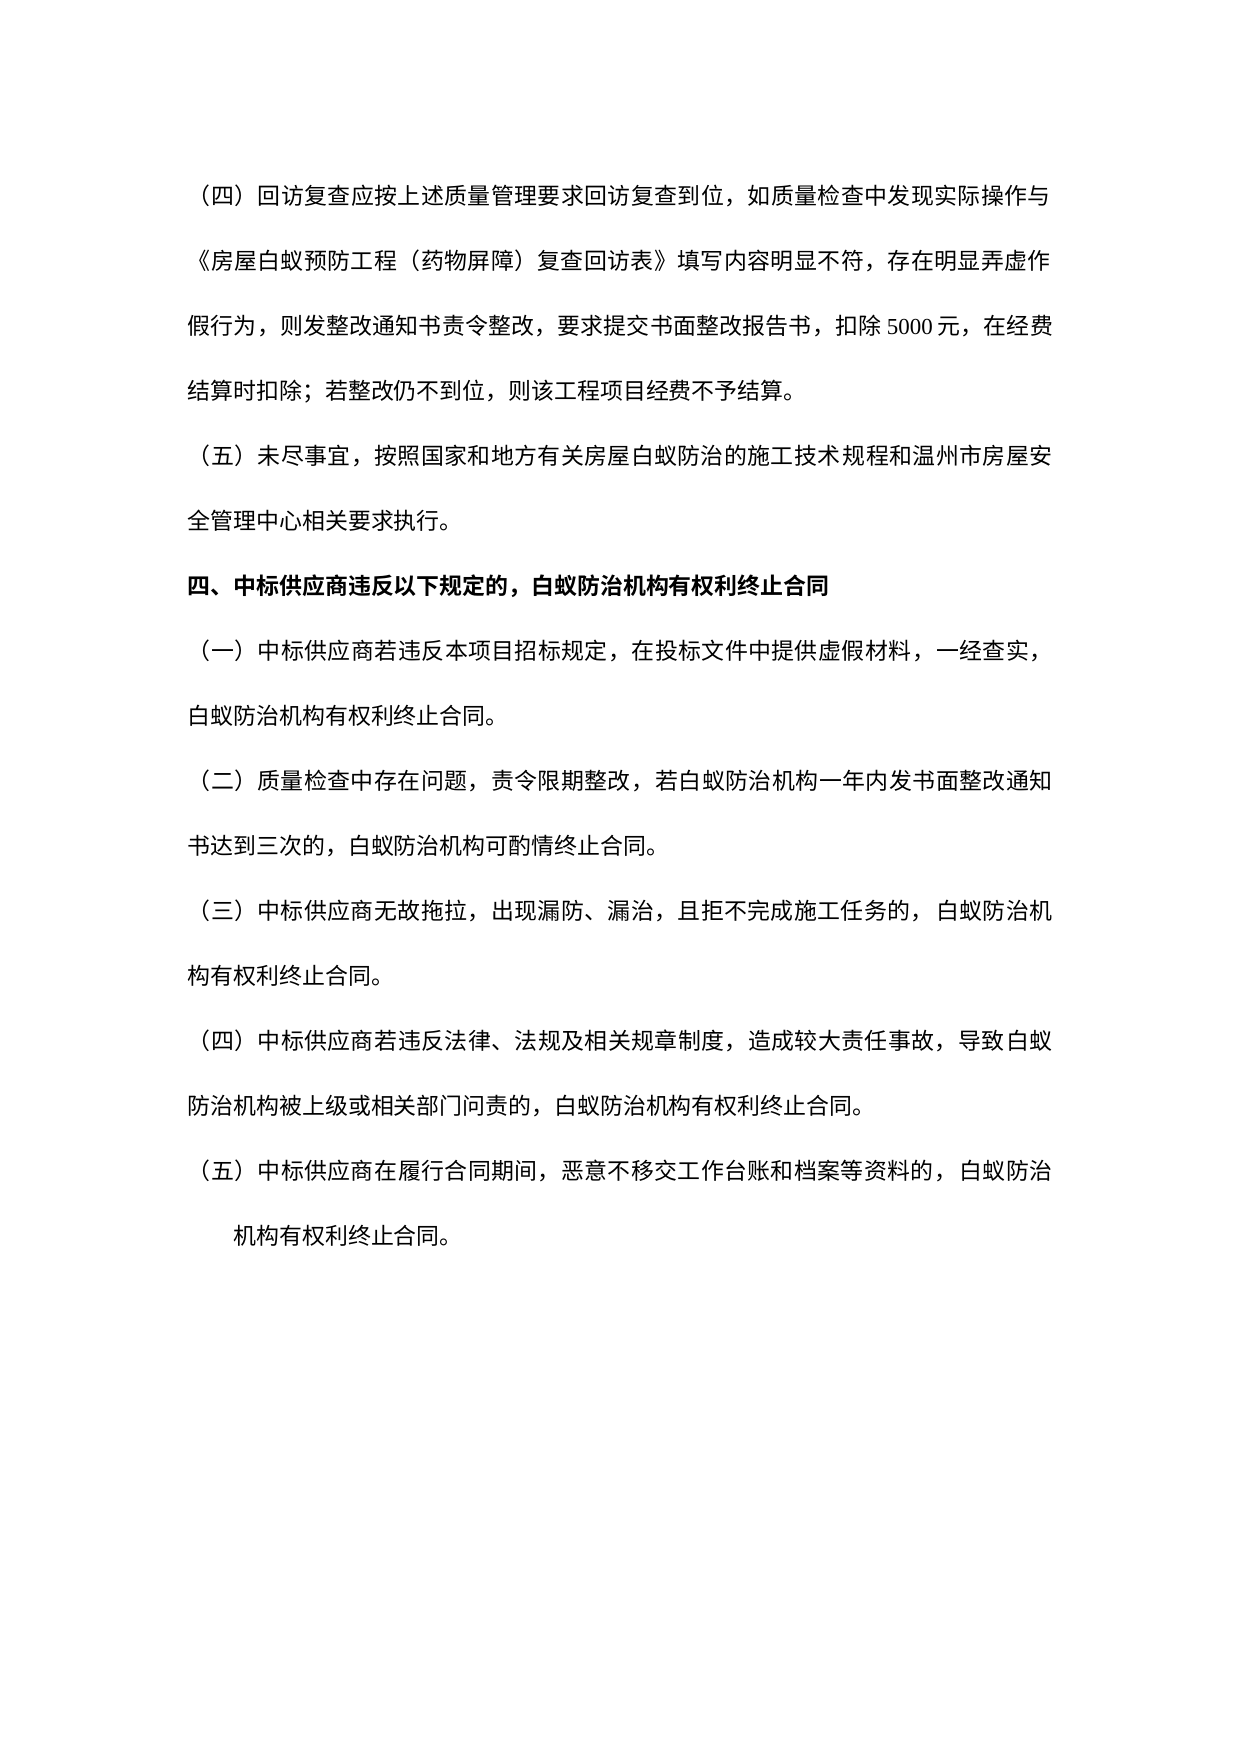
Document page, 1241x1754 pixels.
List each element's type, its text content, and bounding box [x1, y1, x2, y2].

text （三）中标供应商无故拖拉，出现漏防、漏治，且拒不完成施工任务的，白蚁防治机构有权利终止合同。 [187, 877, 1053, 1007]
text （二）质量检查中存在问题，责令限期整改，若白蚁防治机构一年内发书面整改通知书达到三次的，白蚁防治机构可酌情终止合同。 [187, 747, 1053, 877]
text 四、中标供应商违反以下规定的，白蚁防治机构有权利终止合同 [187, 552, 1053, 617]
text （五）未尽事宜，按照国家和地方有关房屋白蚁防治的施工技术规程和温州市房屋安全管理中心相关要求执行。 [187, 422, 1053, 552]
text （一）中标供应商若违反本项目招标规定，在投标文件中提供虚假材料，一经查实，白蚁防治机构有权利终止合同。 [187, 617, 1053, 747]
text （四）回访复查应按上述质量管理要求回访复查到位，如质量检查中发现实际操作与《房屋白蚁预防工程（药物屏障）复查回访表》填写内容明显不符，存在明显弄虚作假行为，则发整改通知书责令整改，要求提交书面整改报告书，扣除5000元，在经费结算时扣除；若整改仍不到位，则该工程项目经费不予结算。 [187, 162, 1053, 422]
text （五）中标供应商在履行合同期间，恶意不移交工作台账和档案等资料的，白蚁防治机构有权利终止合同。 [187, 1137, 1053, 1267]
text （四）中标供应商若违反法律、法规及相关规章制度，造成较大责任事故，导致白蚁防治机构被上级或相关部门问责的，白蚁防治机构有权利终止合同。 [187, 1007, 1053, 1137]
